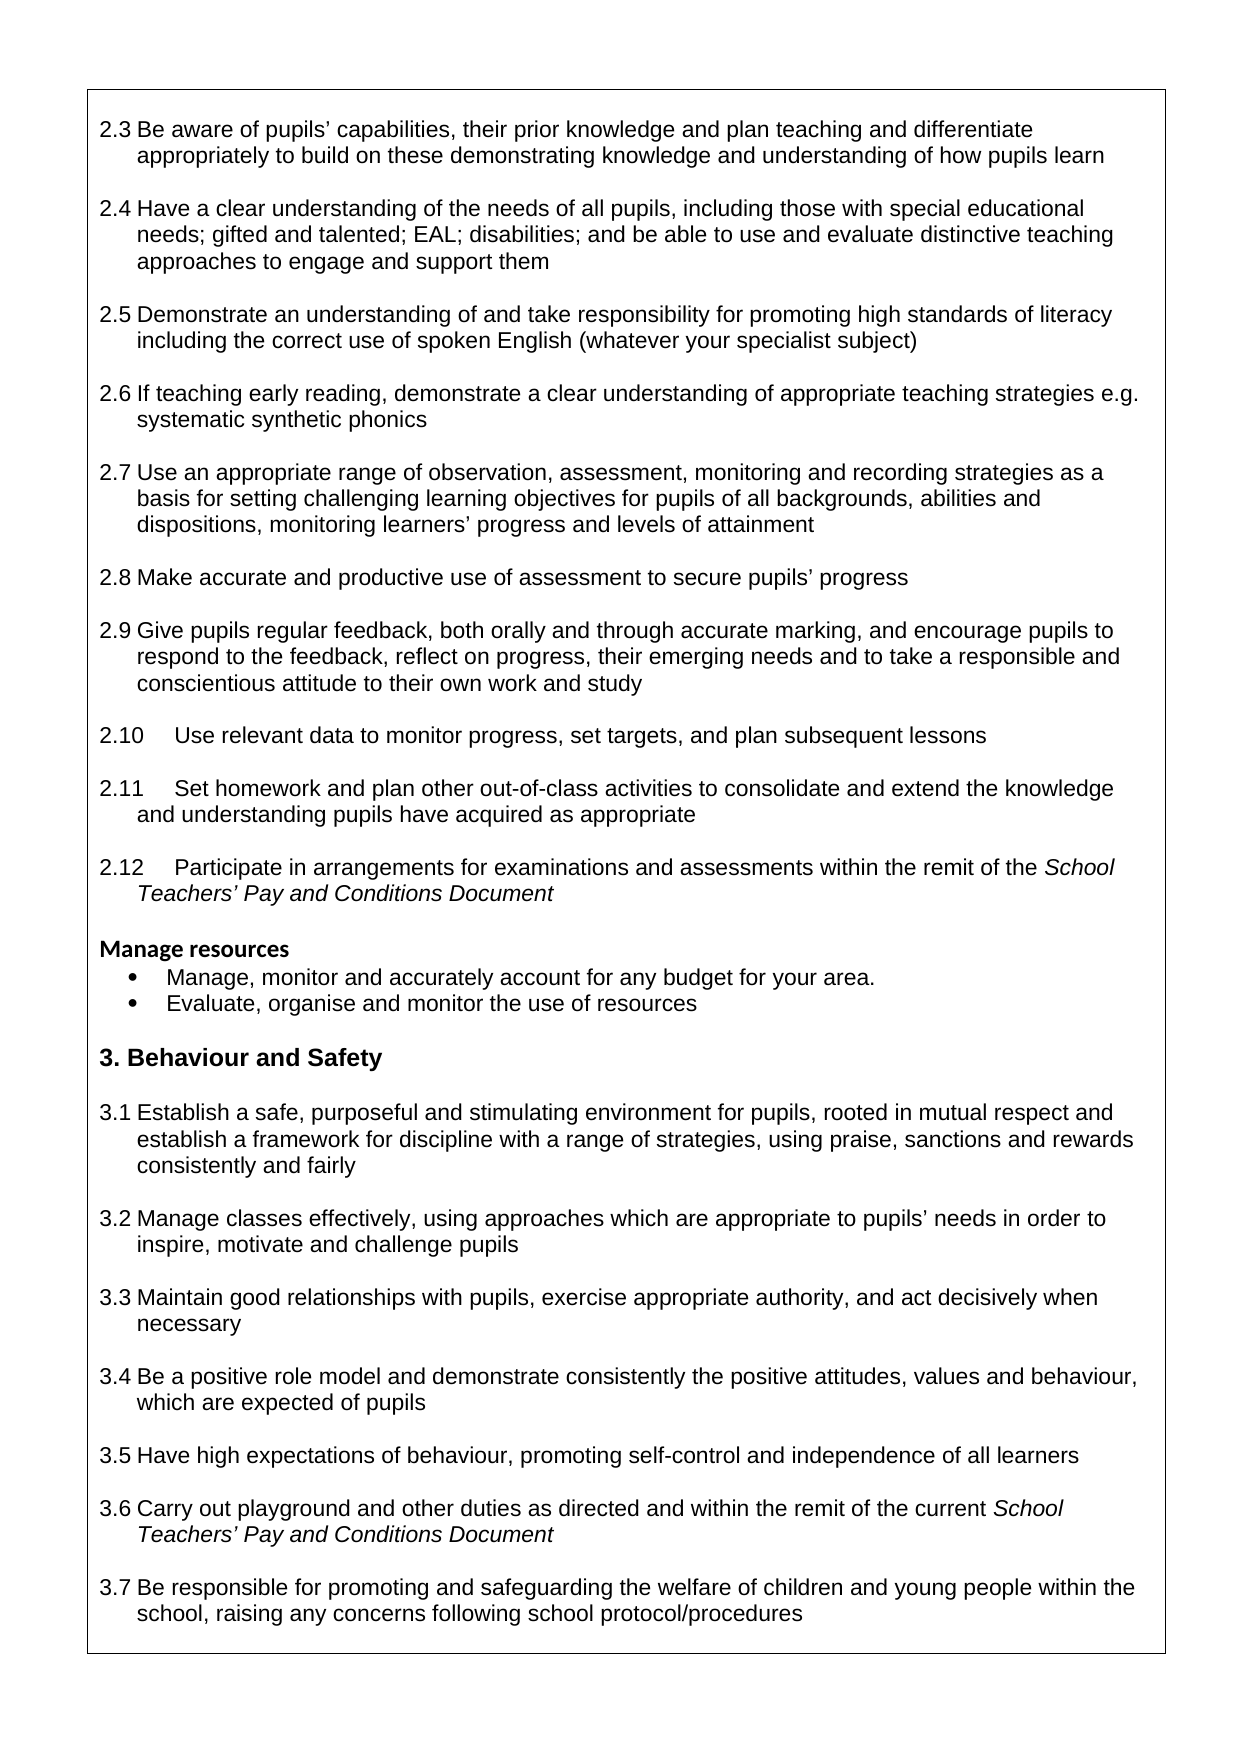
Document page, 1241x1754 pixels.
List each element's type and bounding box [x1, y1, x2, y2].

table_cell [88, 90, 1165, 1653]
